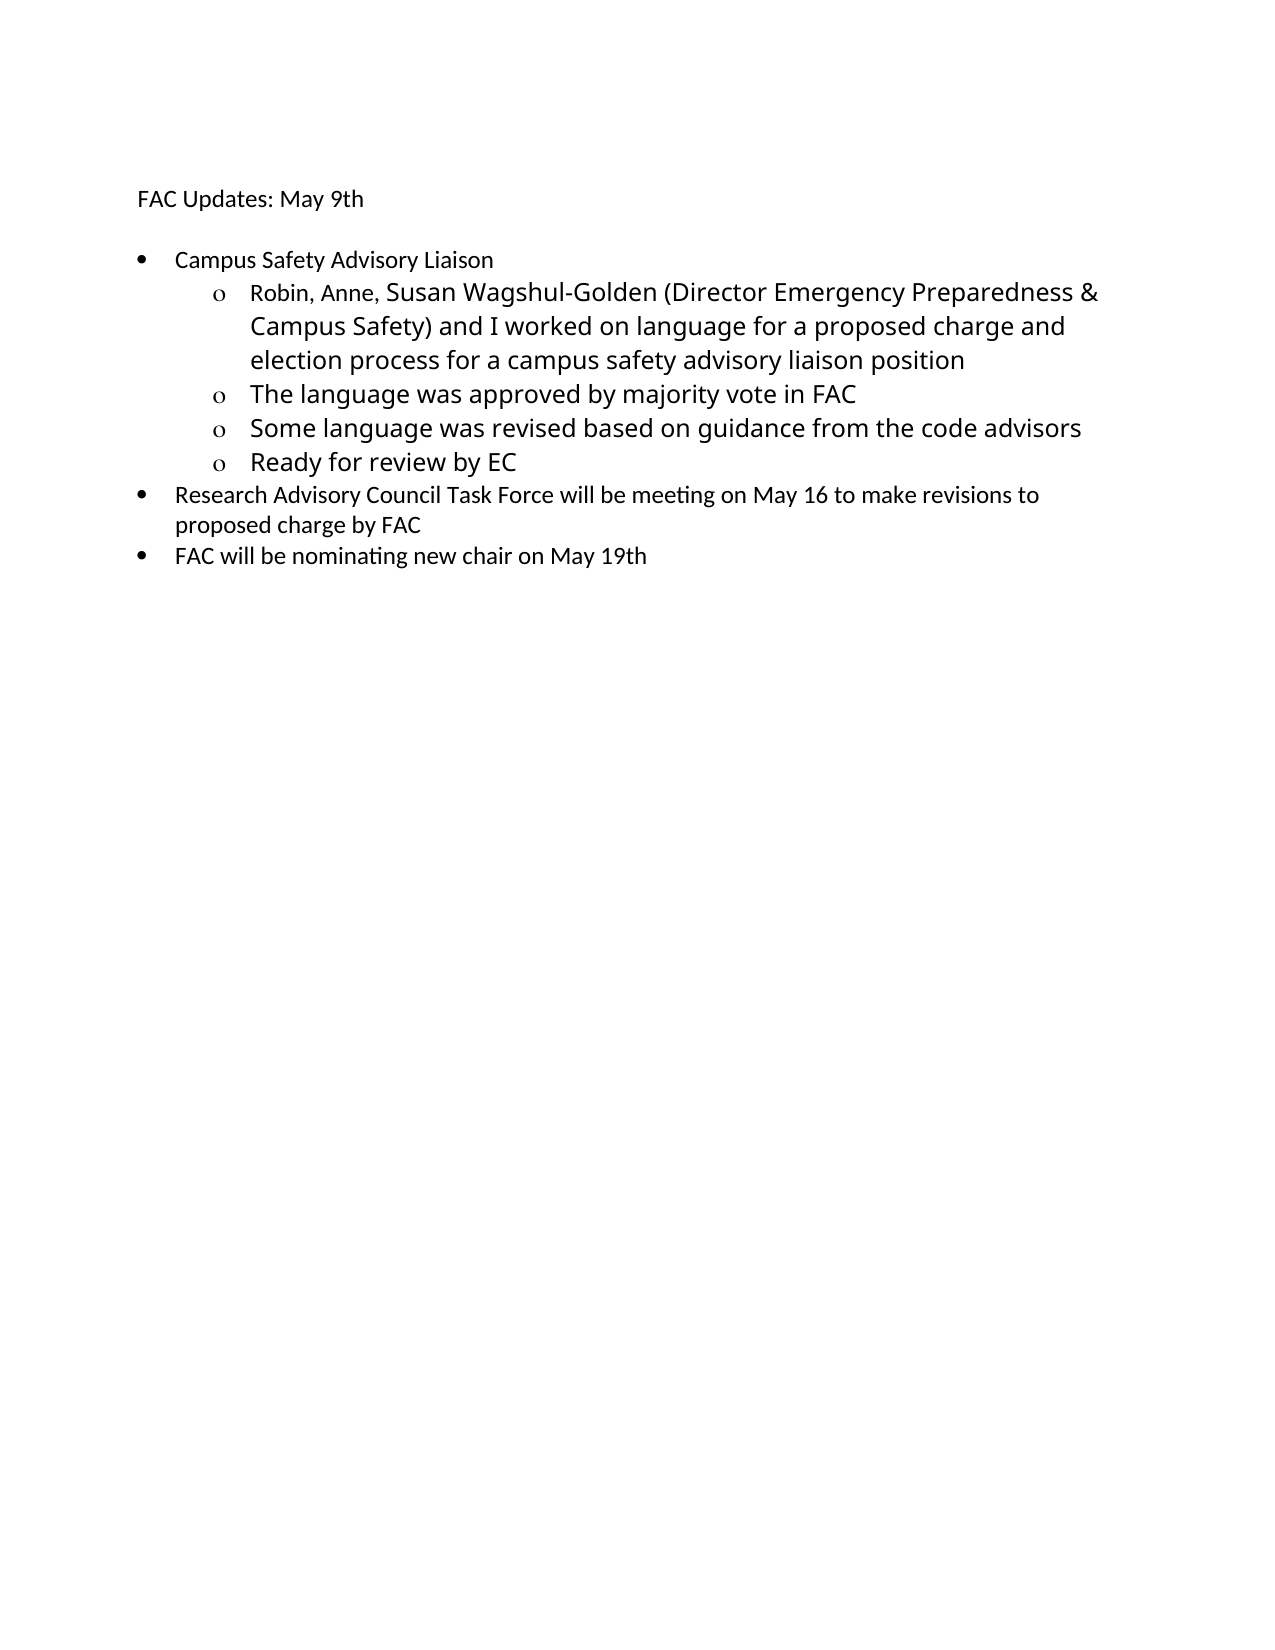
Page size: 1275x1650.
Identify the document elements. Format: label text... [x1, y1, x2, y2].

list Robin, Anne, Susan Wagshul-Golden (Director Emergency Preparedness & Campus Safety) and I worked on language for a proposed charge and election process for a campus safety advisory liaison position [212, 274, 1135, 377]
list Campus Safety Advisory Liaison [137, 244, 1135, 274]
list FAC will be nominating new chair on May 19th [137, 540, 1135, 570]
text FAC Updates: May 9th [137, 183, 1135, 213]
list Ready for review by EC [212, 445, 1135, 479]
list Some language was revised based on guidance from the code advisors [212, 411, 1135, 445]
list Research Advisory Council Task Force will be meeting on May 16 to make revisions to proposed charge by FAC [137, 479, 1135, 540]
list The language was approved by majority vote in FAC [212, 377, 1135, 411]
